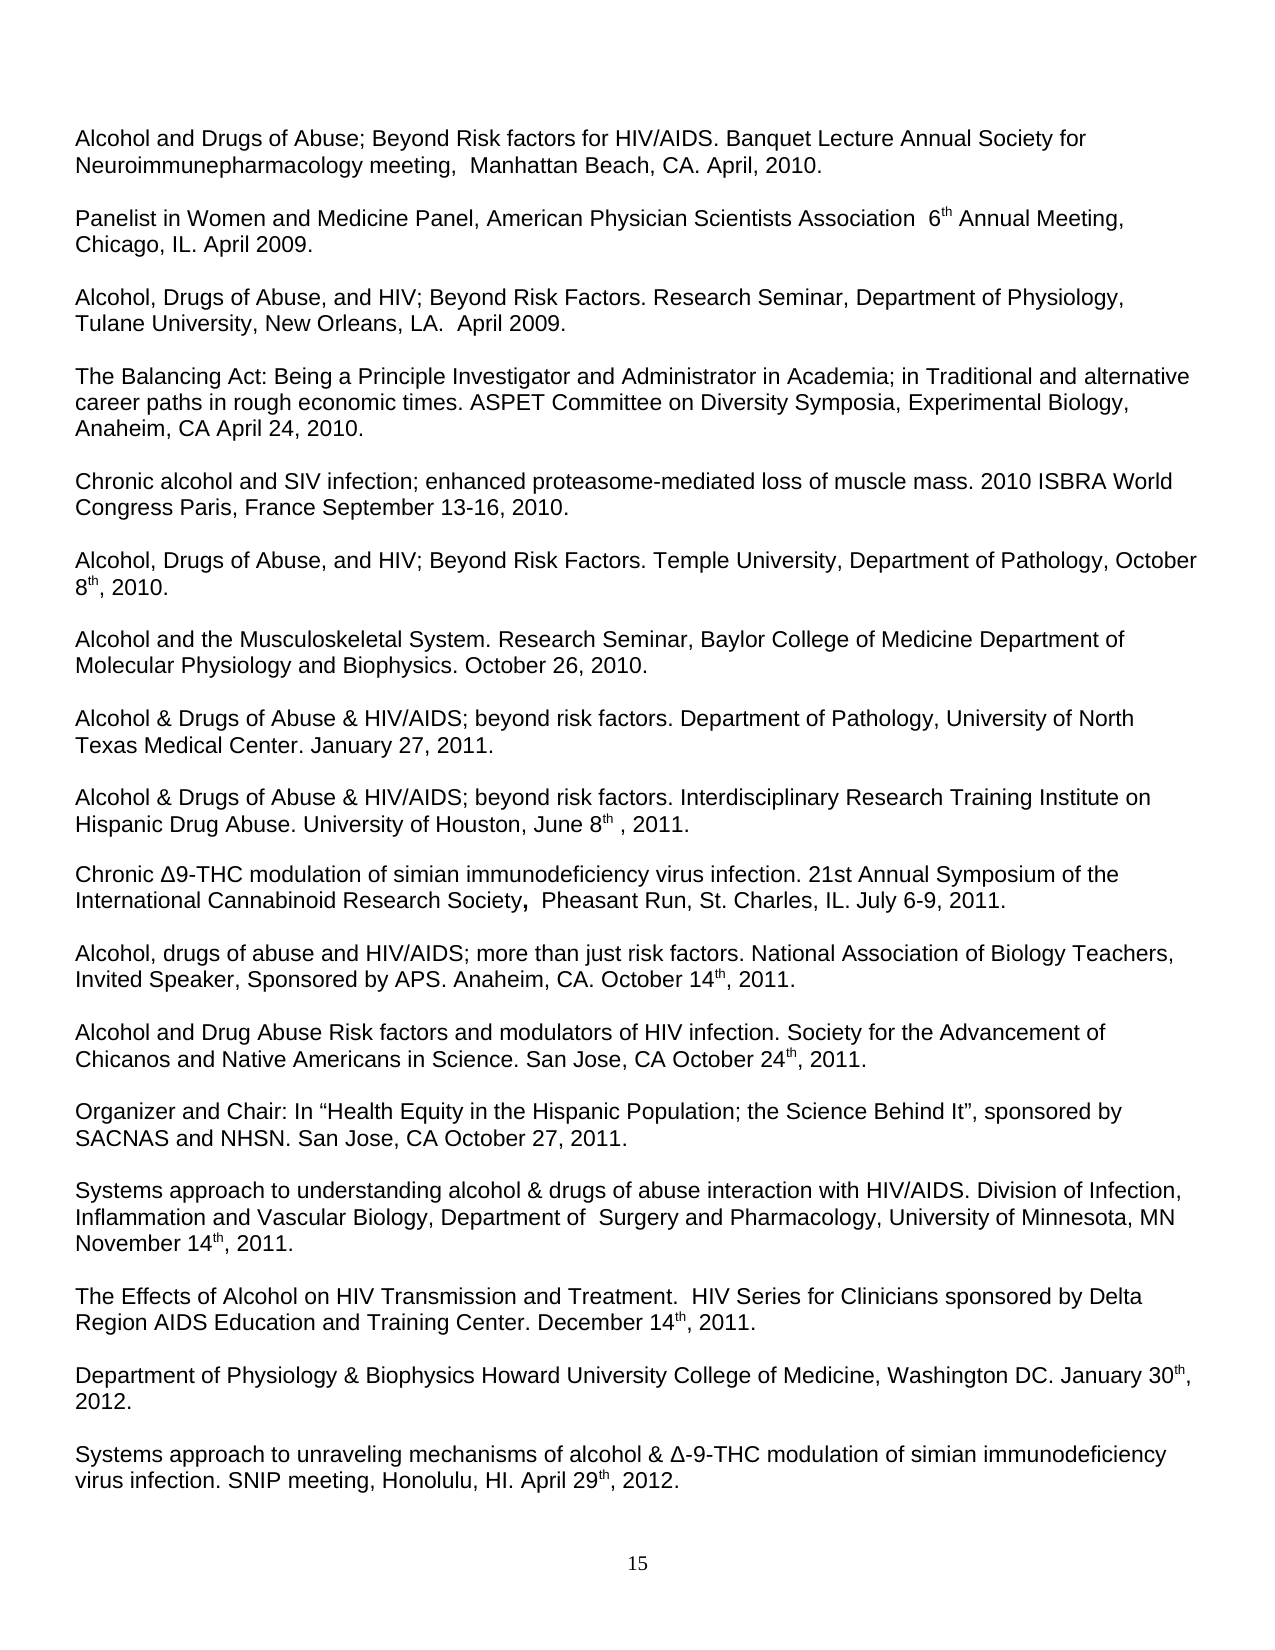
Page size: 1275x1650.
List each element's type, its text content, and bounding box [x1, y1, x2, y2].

text Alcohol, Drugs of Abuse, and HIV; Beyond Risk Factors. Temple University, Department of Pathology, October 8th, 2010. [75, 547, 1200, 600]
text The Effects of Alcohol on HIV Transmission and Treatment. HIV Series for Clinicians sponsored by Delta Region AIDS Education and Training Center. December 14th, 2011. [75, 1283, 1200, 1335]
text Chronic Δ9-THC modulation of simian immunodeficiency virus infection. 21st Annual Symposium of the International Cannabinoid Research Society, Pheasant Run, St. Charles, IL. July 6-9, 2011. [75, 861, 1200, 914]
text Alcohol and Drug Abuse Risk factors and modulators of HIV infection. Society for the Advancement of Chicanos and Native Americans in Science. San Jose, CA October 24th, 2011. [75, 1019, 1200, 1072]
text Panelist in Women and Medicine Panel, American Physician Scientists Association 6th Annual Meeting, Chicago, IL. April 2009. [75, 204, 1200, 257]
text The Balancing Act: Being a Principle Investigator and Administrator in Academia; in Traditional and alternative career paths in rough economic times. ASPET Committee on Diversity Symposia, Experimental Biology, Anaheim, CA April 24, 2010. [75, 363, 1200, 442]
text Alcohol & Drugs of Abuse & HIV/AIDS; beyond risk factors. Interdisciplinary Research Training Institute on Hispanic Drug Abuse. University of Houston, June 8th , 2011. [75, 784, 1200, 837]
text Organizer and Chair: In “Health Equity in the Hispanic Population; the Science Behind It”, sponsored by SACNAS and NHSN. San Jose, CA October 27, 2011. [75, 1098, 1200, 1151]
text Alcohol, drugs of abuse and HIV/AIDS; more than just risk factors. National Association of Biology Teachers, Invited Speaker, Sponsored by APS. Anaheim, CA. October 14th, 2011. [75, 940, 1200, 993]
text Systems approach to understanding alcohol & drugs of abuse interaction with HIV/AIDS. Division of Infection, Inflammation and Vascular Biology, Department of Surgery and Pharmacology, University of Minnesota, MN November 14th, 2011. [75, 1177, 1200, 1256]
text Alcohol, Drugs of Abuse, and HIV; Beyond Risk Factors. Research Seminar, Department of Physiology, Tulane University, New Orleans, LA. April 2009. [75, 283, 1200, 336]
text Alcohol & Drugs of Abuse & HIV/AIDS; beyond risk factors. Department of Pathology, University of North Texas Medical Center. January 27, 2011. [75, 705, 1200, 758]
text Chronic alcohol and SIV infection; enhanced proteasome-mediated loss of muscle mass. 2010 ISBRA World Congress Paris, France September 13-16, 2010. [75, 468, 1200, 521]
text Alcohol and Drugs of Abuse; Beyond Risk factors for HIV/AIDS. Banquet Lecture Annual Society for Neuroimmunepharmacology meeting, Manhattan Beach, CA. April, 2010. [75, 125, 1200, 178]
text Department of Physiology & Biophysics Howard University College of Medicine, Washington DC. January 30th, 2012. [75, 1362, 1200, 1414]
text Systems approach to unraveling mechanisms of alcohol & Δ-9-THC modulation of simian immunodeficiency virus infection. SNIP meeting, Honolulu, HI. April 29th, 2012. [75, 1441, 1200, 1493]
text Alcohol and the Musculoskeletal System. Research Seminar, Baylor College of Medicine Department of Molecular Physiology and Biophysics. October 26, 2010. [75, 626, 1200, 679]
